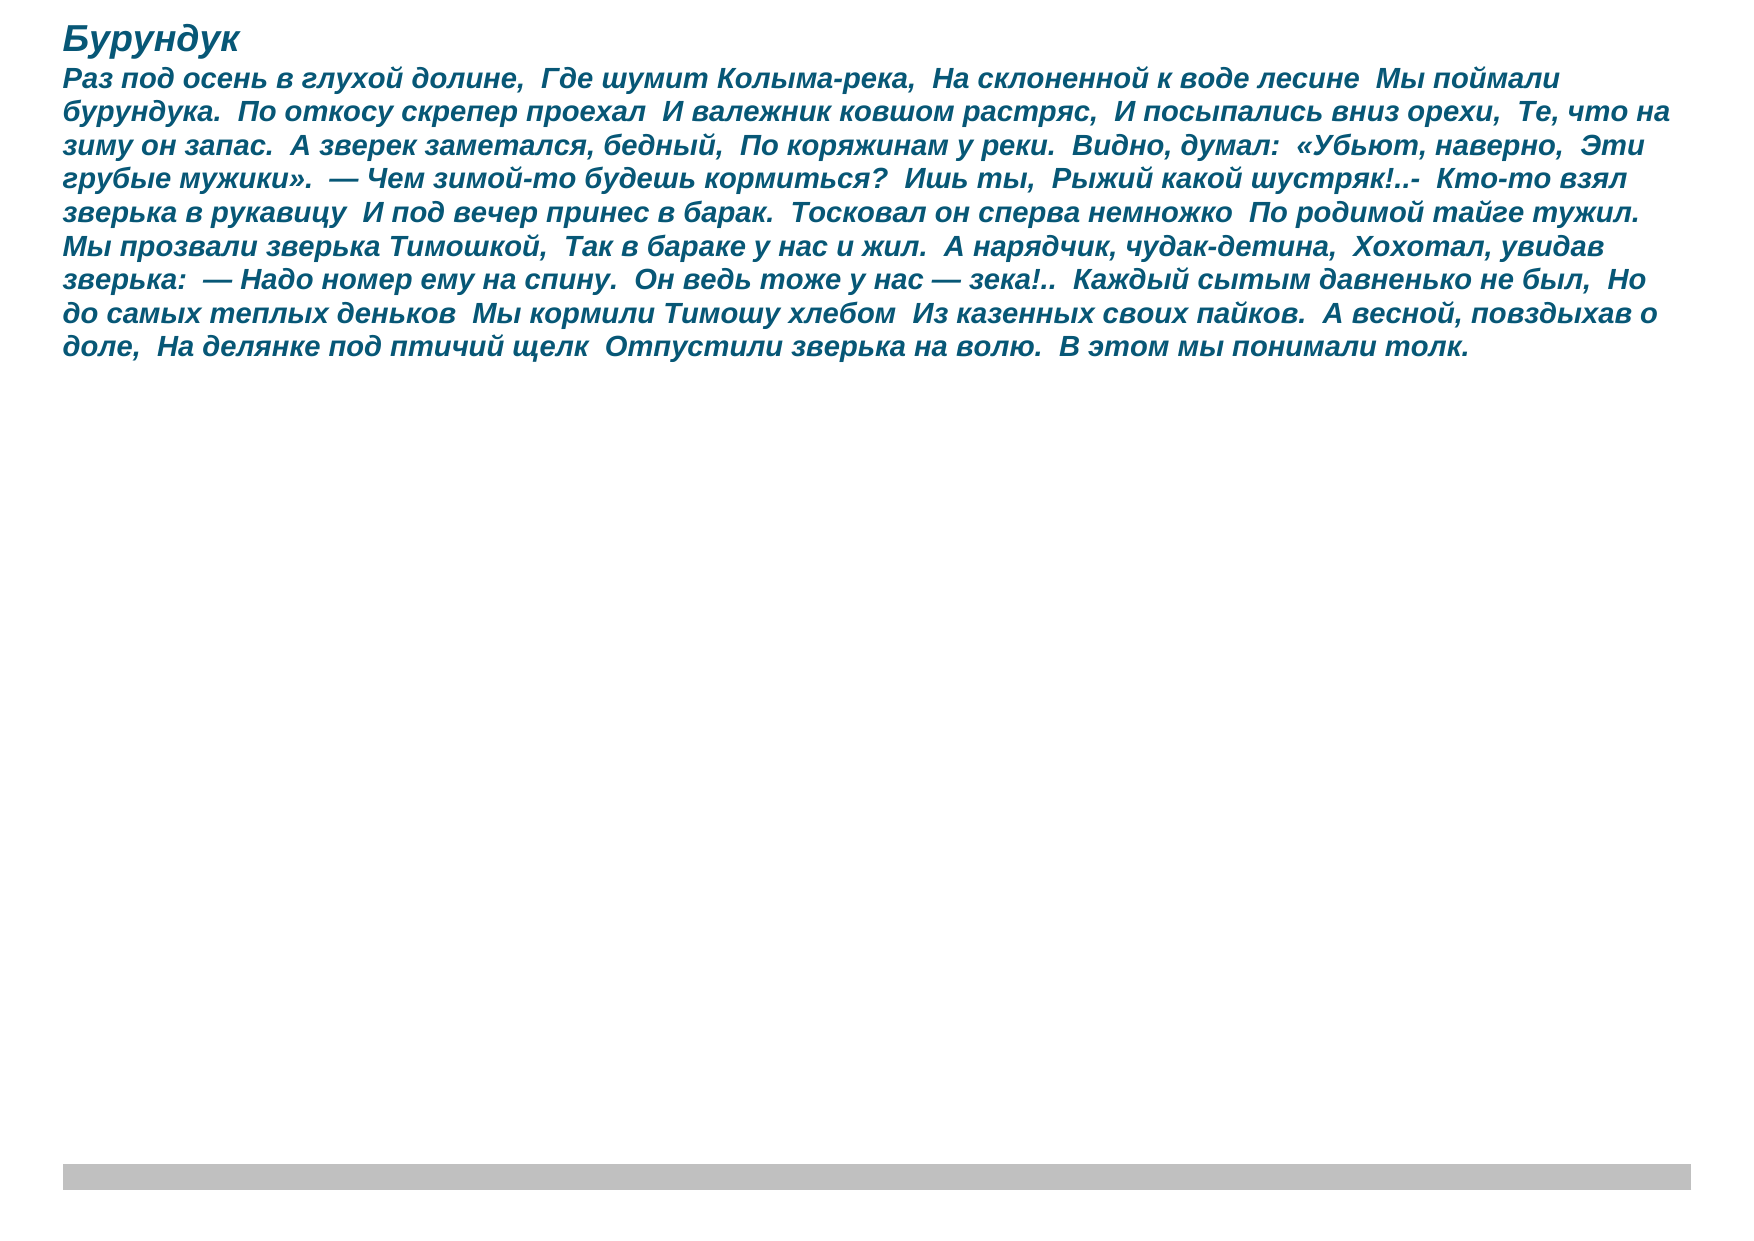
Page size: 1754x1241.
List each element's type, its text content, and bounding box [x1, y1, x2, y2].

text Раз под осень в глухой долине, [62, 61, 1691, 363]
subtitle Бурундук [62, 17, 1691, 60]
